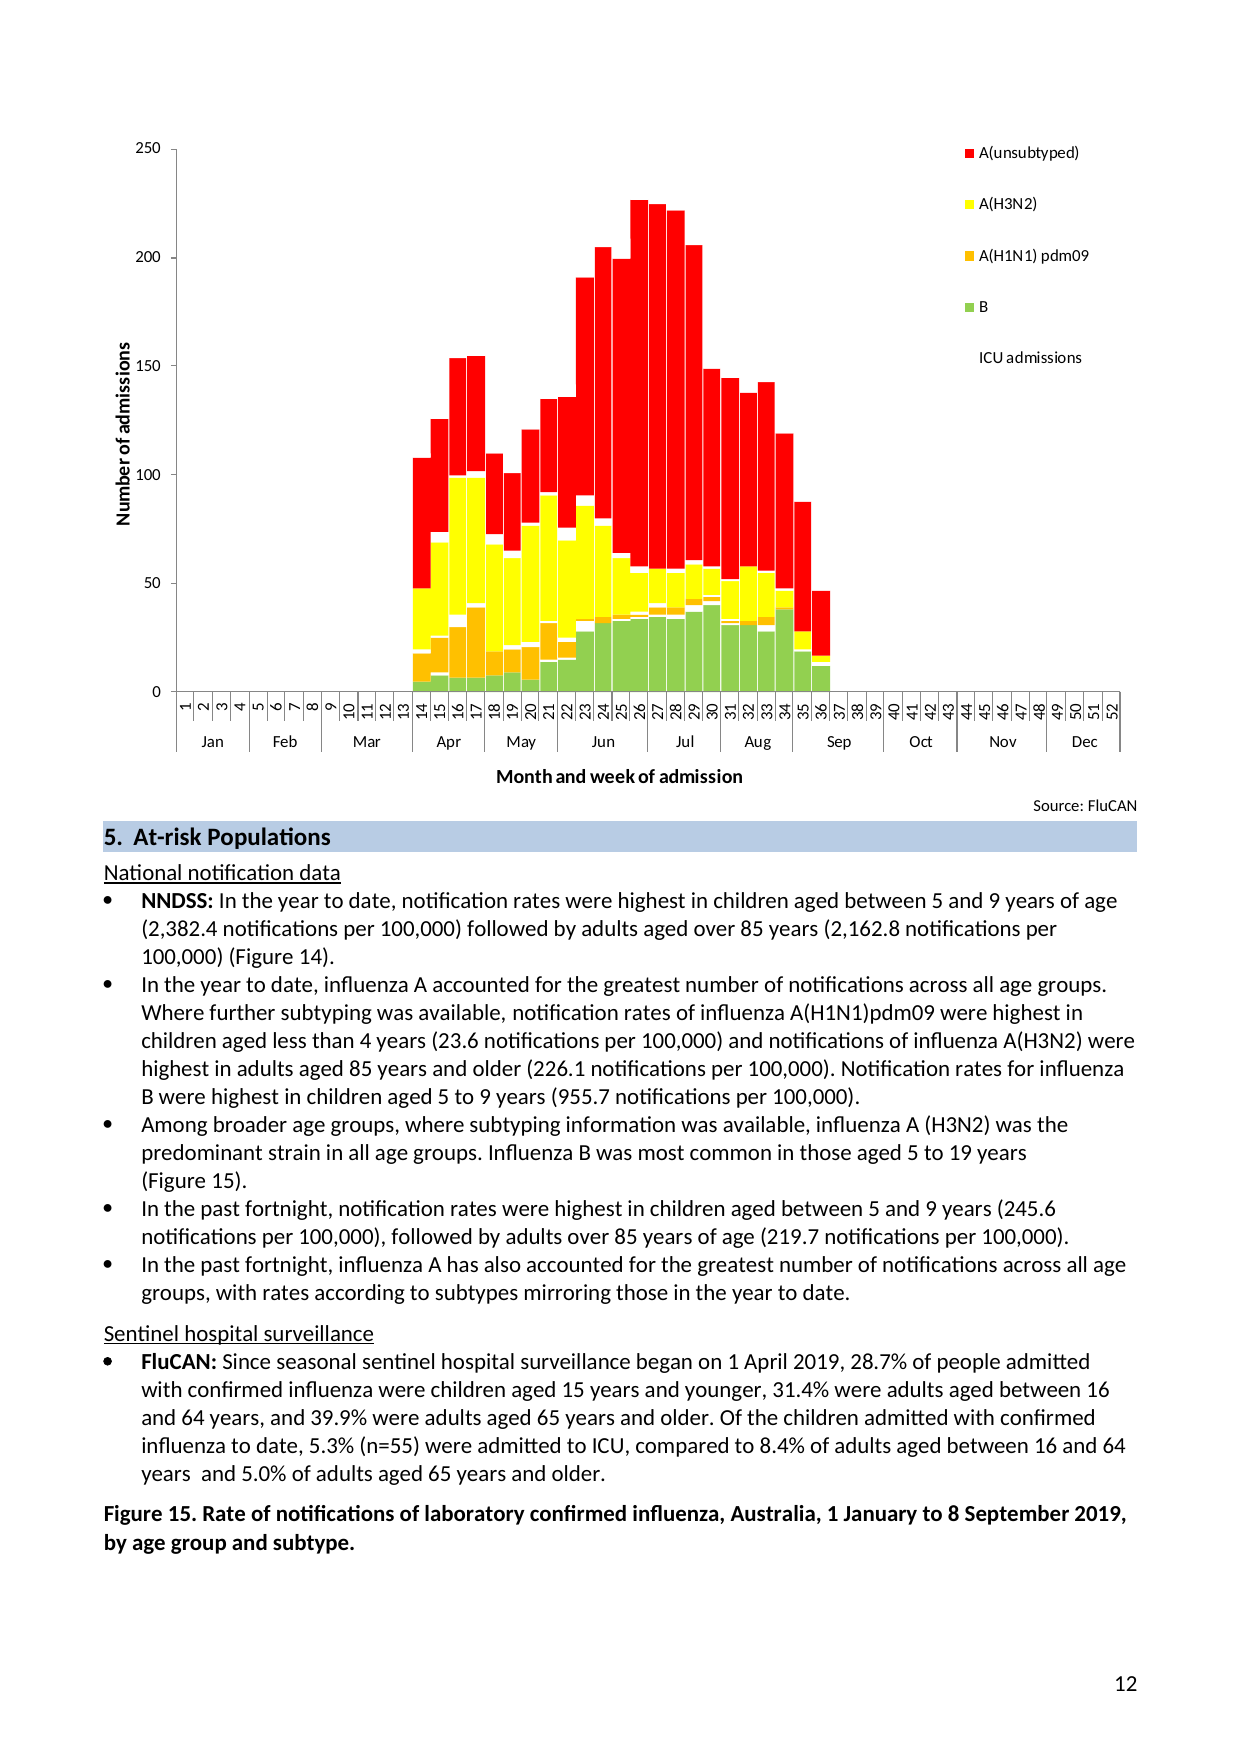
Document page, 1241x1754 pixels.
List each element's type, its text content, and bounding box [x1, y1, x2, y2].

list Among broader age groups, where subtyping information was available, influenza A (H3N2) was the predominant strain in all age groups. Influenza B was most common in those aged 5 to 19 years (Figure 15). [103, 1110, 1137, 1194]
list NNDSS: In the year to date, notification rates were highest in children aged between 5 and 9 years of age (2,382.4 notifications per 100,000) followed by adults aged over 85 years (2,162.8 notifications per 100,000) (Figure 14). [103, 886, 1137, 970]
list In the past fortnight, notification rates were highest in children aged between 5 and 9 years (245.6 notifications per 100,000), followed by adults over 85 years of age (219.7 notifications per 100,000). [103, 1194, 1137, 1250]
text Source: FluCAN [103, 795, 1137, 815]
list In the past fortnight, influenza A has also accounted for the greatest number of notifications across all age groups, with rates according to subtypes mirroring those in the year to date. [103, 1250, 1137, 1306]
list FluCAN: Since seasonal sentinel hospital surveillance began on 1 April 2019, 28.7% of people admitted with confirmed influenza were children aged 15 years and younger, 31.4% were adults aged between 16 and 64 years, and 39.9% were adults aged 65 years and older. Of the children admitted with confirmed influenza to date, 5.3% (n=55) were admitted to ICU, compared to 8.4% of adults aged between 16 and 64 years and 5.0% of adults aged 65 years and older. [103, 1347, 1137, 1487]
subtitle Sentinel hospital surveillance [103, 1319, 1137, 1347]
subtitle National notification data [103, 858, 1137, 886]
subtitle At-risk Populations [103, 821, 1137, 852]
list In the year to date, influenza A accounted for the greatest number of notifications across all age groups. Where further subtyping was available, notification rates of influenza A(H1N1)pdm09 were highest in children aged less than 4 years (23.6 notifications per 100,000) and notifications of influenza A(H3N2) were highest in adults aged 85 years and older (226.1 notifications per 100,000). Notification rates for influenza B were highest in children aged 5 to 9 years (955.7 notifications per 100,000). [103, 970, 1137, 1110]
